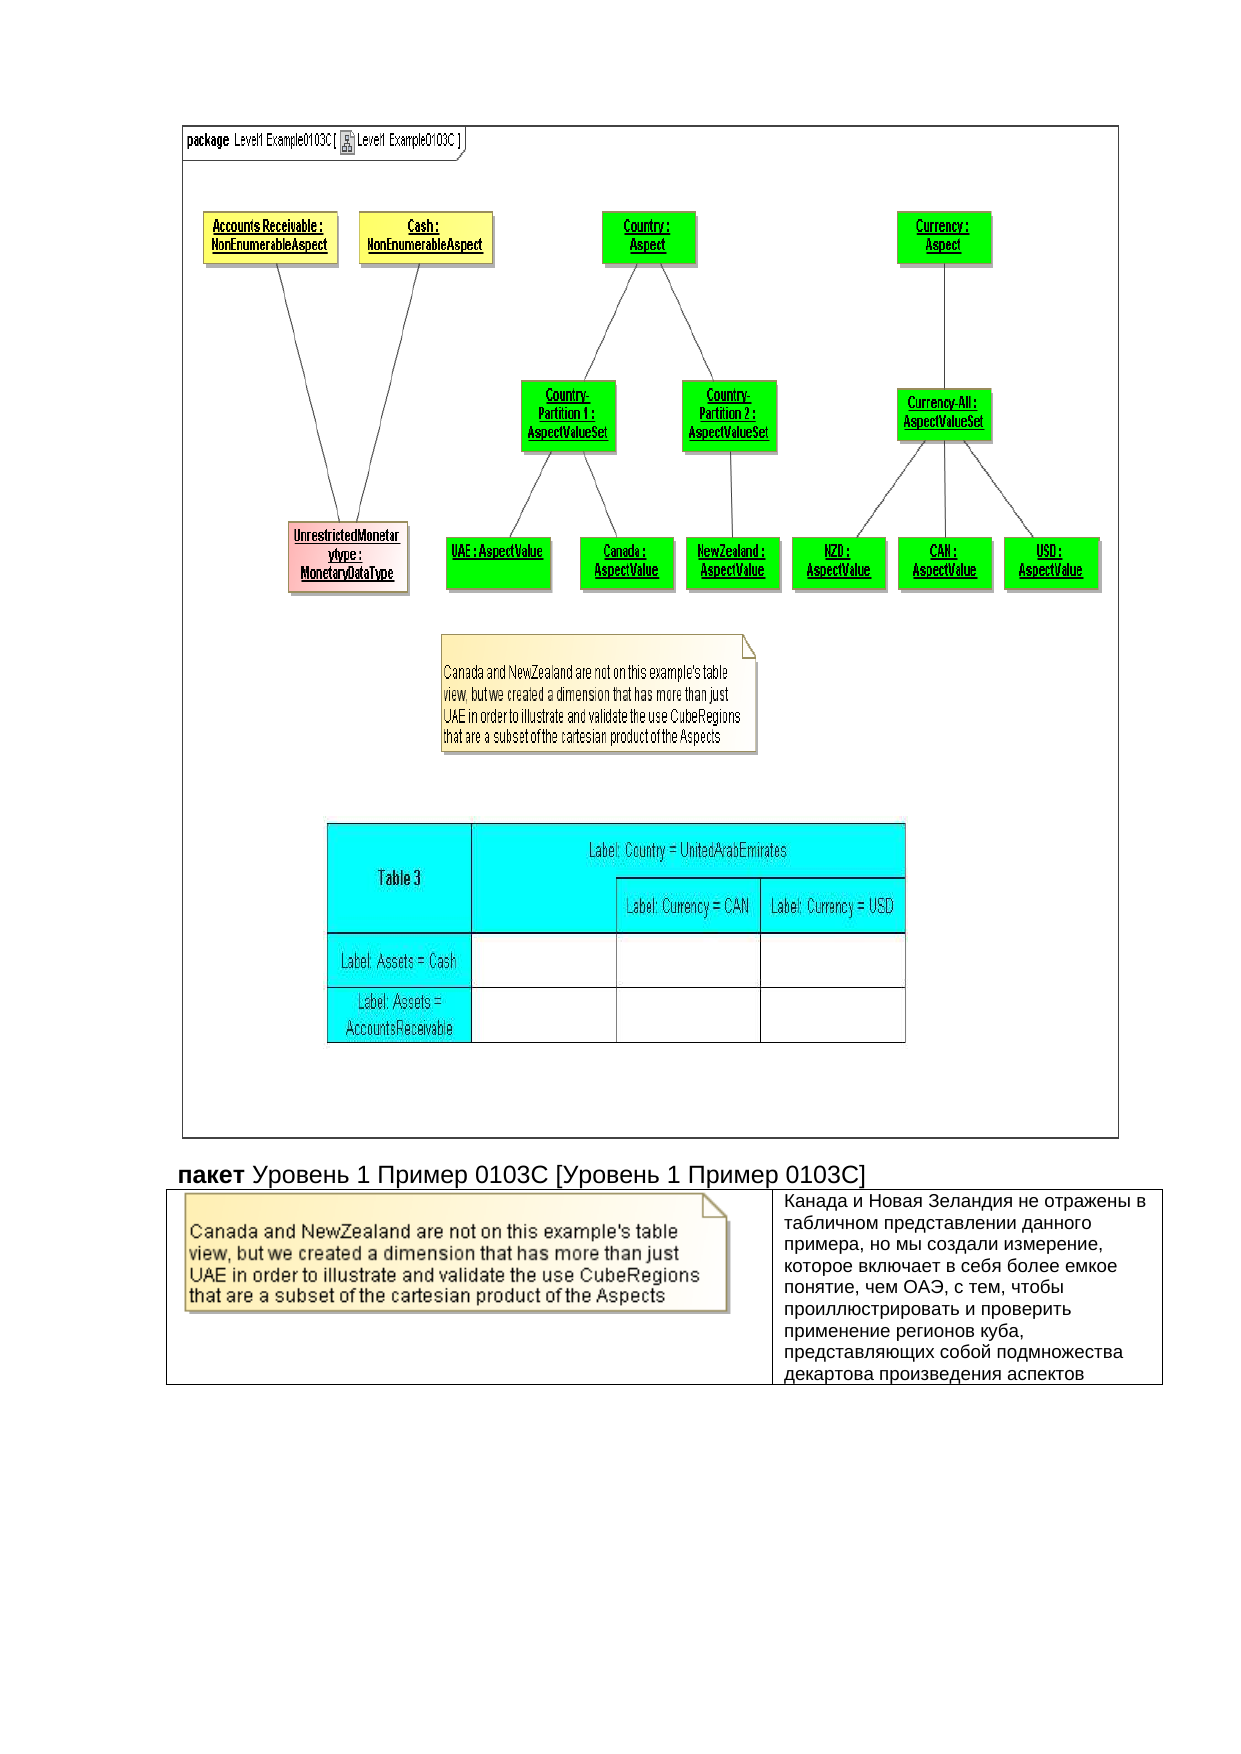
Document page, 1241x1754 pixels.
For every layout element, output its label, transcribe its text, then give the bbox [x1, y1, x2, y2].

table_header Канада и Новая Зеландия не отражены в табличном представлении данного примера, но мы создали измерение, которое включает в себя более емкое понятие, чем ОАЭ, с тем, чтобы проиллюстрировать и проверить применение регионов куба, представляющих собой подмножества декартова произведения аспектов [773, 1190, 1162, 1384]
picture [177, 118, 1131, 1161]
text пакет Уровень 1 Пример 0103С [Уровень 1 Пример 0103С] [177, 1160, 1152, 1189]
table_header [167, 1190, 772, 1384]
